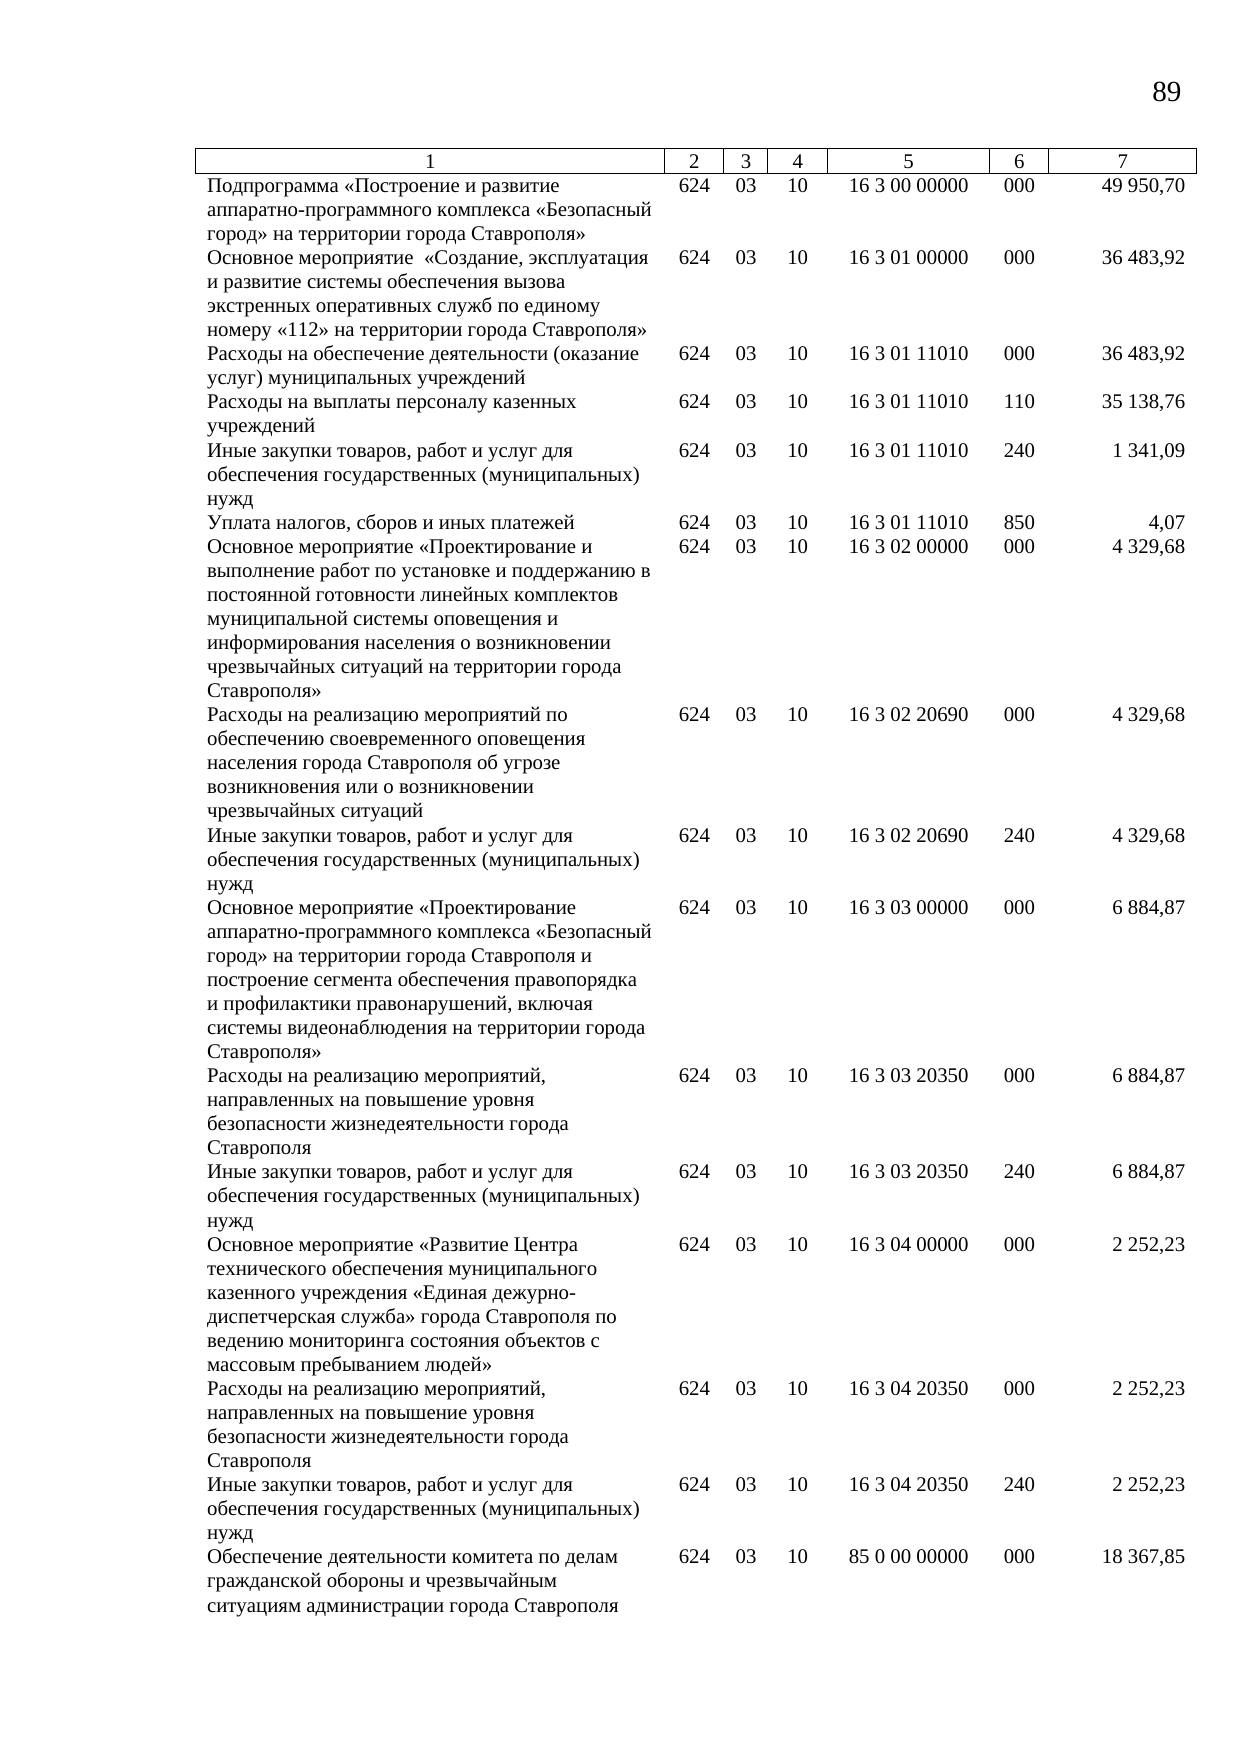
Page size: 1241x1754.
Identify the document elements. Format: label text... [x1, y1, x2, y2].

table_header 6 [990, 149, 1048, 173]
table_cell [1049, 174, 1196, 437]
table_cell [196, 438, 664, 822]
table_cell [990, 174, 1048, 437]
table_header 3 [724, 149, 767, 173]
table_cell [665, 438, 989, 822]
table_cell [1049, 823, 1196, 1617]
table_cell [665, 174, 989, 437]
table_header 2 [665, 149, 723, 173]
table_header 4 [768, 149, 827, 173]
table_header 1 [196, 149, 664, 173]
table_header 5 [828, 149, 989, 173]
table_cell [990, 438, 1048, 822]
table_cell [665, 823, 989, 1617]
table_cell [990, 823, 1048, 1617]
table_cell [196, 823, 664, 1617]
table_header 7 [1049, 149, 1196, 173]
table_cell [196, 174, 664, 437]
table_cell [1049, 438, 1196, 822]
